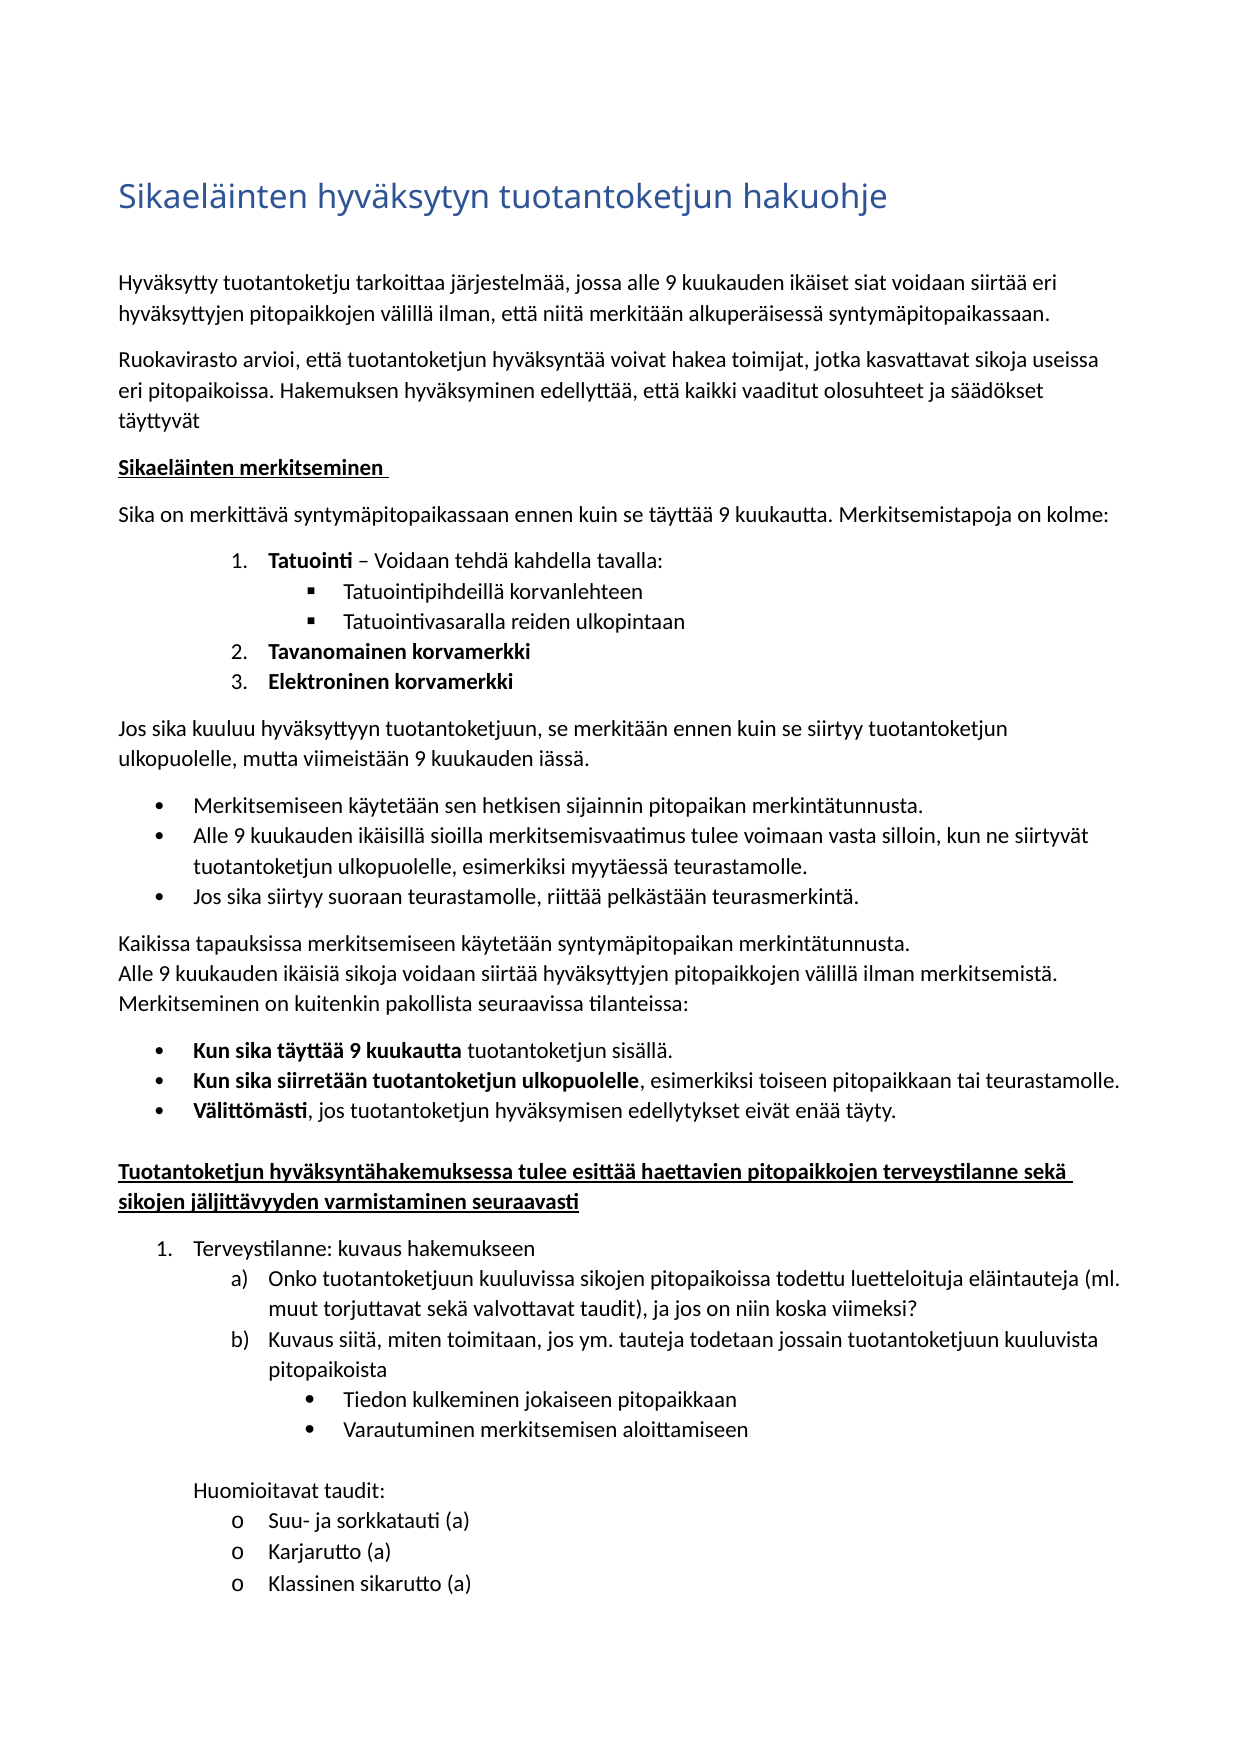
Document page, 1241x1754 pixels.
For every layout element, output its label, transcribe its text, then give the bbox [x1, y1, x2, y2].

list Välittömästi, jos tuotantoketjun hyväksymisen edellytykset eivät enää täyty. [156, 1097, 1122, 1124]
list Tatuointivasaralla reiden ulkopintaan [306, 607, 1122, 635]
text Sika on merkittävä syntymäpitopaikassaan ennen kuin se täyttää 9 kuukautta. Merkitsemistapoja on kolme: [118, 500, 1122, 528]
text Hyväksytty tuotantoketju tarkoittaa järjestelmää, jossa alle 9 kuukauden ikäiset siat voidaan siirtää eri hyväksyttyjen pitopaikkojen välillä ilman, että niitä merkitään alkuperäisessä syntymäpitopaikassaan. [118, 268, 1122, 327]
text Ruokavirasto arvioi, että tuotantoketjun hyväksyntää voivat hakea toimijat, jotka kasvattavat sikoja useissa eri pitopaikoissa. Hakemuksen hyväksyminen edellyttää, että kaikki vaaditut olosuhteet ja säädökset täyttyvät [118, 346, 1122, 434]
text Alle 9 kuukauden ikäisiä sikoja voidaan siirtää hyväksyttyjen pitopaikkojen välillä ilman merkitsemistä. [118, 959, 1122, 987]
list Merkitsemiseen käytetään sen hetkisen sijainnin pitopaikan merkintätunnusta. [156, 791, 1122, 819]
list Kun sika siirretään tuotantoketjun ulkopuolelle, esimerkiksi toiseen pitopaikkaan tai teurastamolle. [156, 1066, 1122, 1094]
list Klassinen sikarutto (a) [231, 1569, 1122, 1598]
text Merkitseminen on kuitenkin pakollista seuraavissa tilanteissa: [118, 989, 1122, 1017]
list Kuvaus siitä, miten toimitaan, jos ym. tauteja todetaan jossain tuotantoketjuun kuuluvista pitopaikoista [231, 1325, 1122, 1383]
list Alle 9 kuukauden ikäisillä sioilla merkitsemisvaatimus tulee voimaan vasta silloin, kun ne siirtyvät tuotantoketjun ulkopuolelle, esimerkiksi myytäessä teurastamolle. [156, 822, 1122, 880]
list Karjarutto (a) [231, 1537, 1122, 1567]
list Elektroninen korvamerkki [231, 667, 1122, 695]
text Jos sika kuuluu hyväksyttyyn tuotantoketjuun, se merkitään ennen kuin se siirtyy tuotantoketjun ulkopuolelle, mutta viimeistään 9 kuukauden iässä. [118, 714, 1122, 772]
list Jos sika siirtyy suoraan teurastamolle, riittää pelkästään teurasmerkintä. [156, 882, 1122, 910]
list Huomioitavat taudit: [193, 1476, 1122, 1504]
list Tatuointi – Voidaan tehdä kahdella tavalla: [231, 547, 1122, 574]
list Suu- ja sorkkatauti (a) [231, 1506, 1122, 1535]
list Kun sika täyttää 9 kuukautta tuotantoketjun sisällä. [156, 1036, 1122, 1064]
text Tuotantoketjun hyväksyntähakemuksessa tulee esittää haettavien pitopaikkojen terveystilanne sekä sikojen jäljittävyyden varmistaminen seuraavasti [118, 1157, 1122, 1215]
list Varautuminen merkitsemisen aloittamiseen [306, 1415, 1122, 1443]
list Tavanomainen korvamerkki [231, 637, 1122, 665]
text Sikaeläinten merkitseminen [118, 453, 1122, 481]
subtitle Sikaeläinten hyväksytyn tuotantoketjun hakuohje [118, 173, 1122, 218]
list Terveystilanne: kuvaus hakemukseen [156, 1234, 1122, 1262]
text Kaikissa tapauksissa merkitsemiseen käytetään syntymäpitopaikan merkintätunnusta. [118, 929, 1122, 957]
list Tiedon kulkeminen jokaiseen pitopaikkaan [306, 1385, 1122, 1413]
list Tatuointipihdeillä korvanlehteen [306, 577, 1122, 605]
list Onko tuotantoketjuun kuuluvissa sikojen pitopaikoissa todettu luetteloituja eläintauteja (ml. muut torjuttavat sekä valvottavat taudit), ja jos on niin koska viimeksi? [231, 1264, 1122, 1322]
